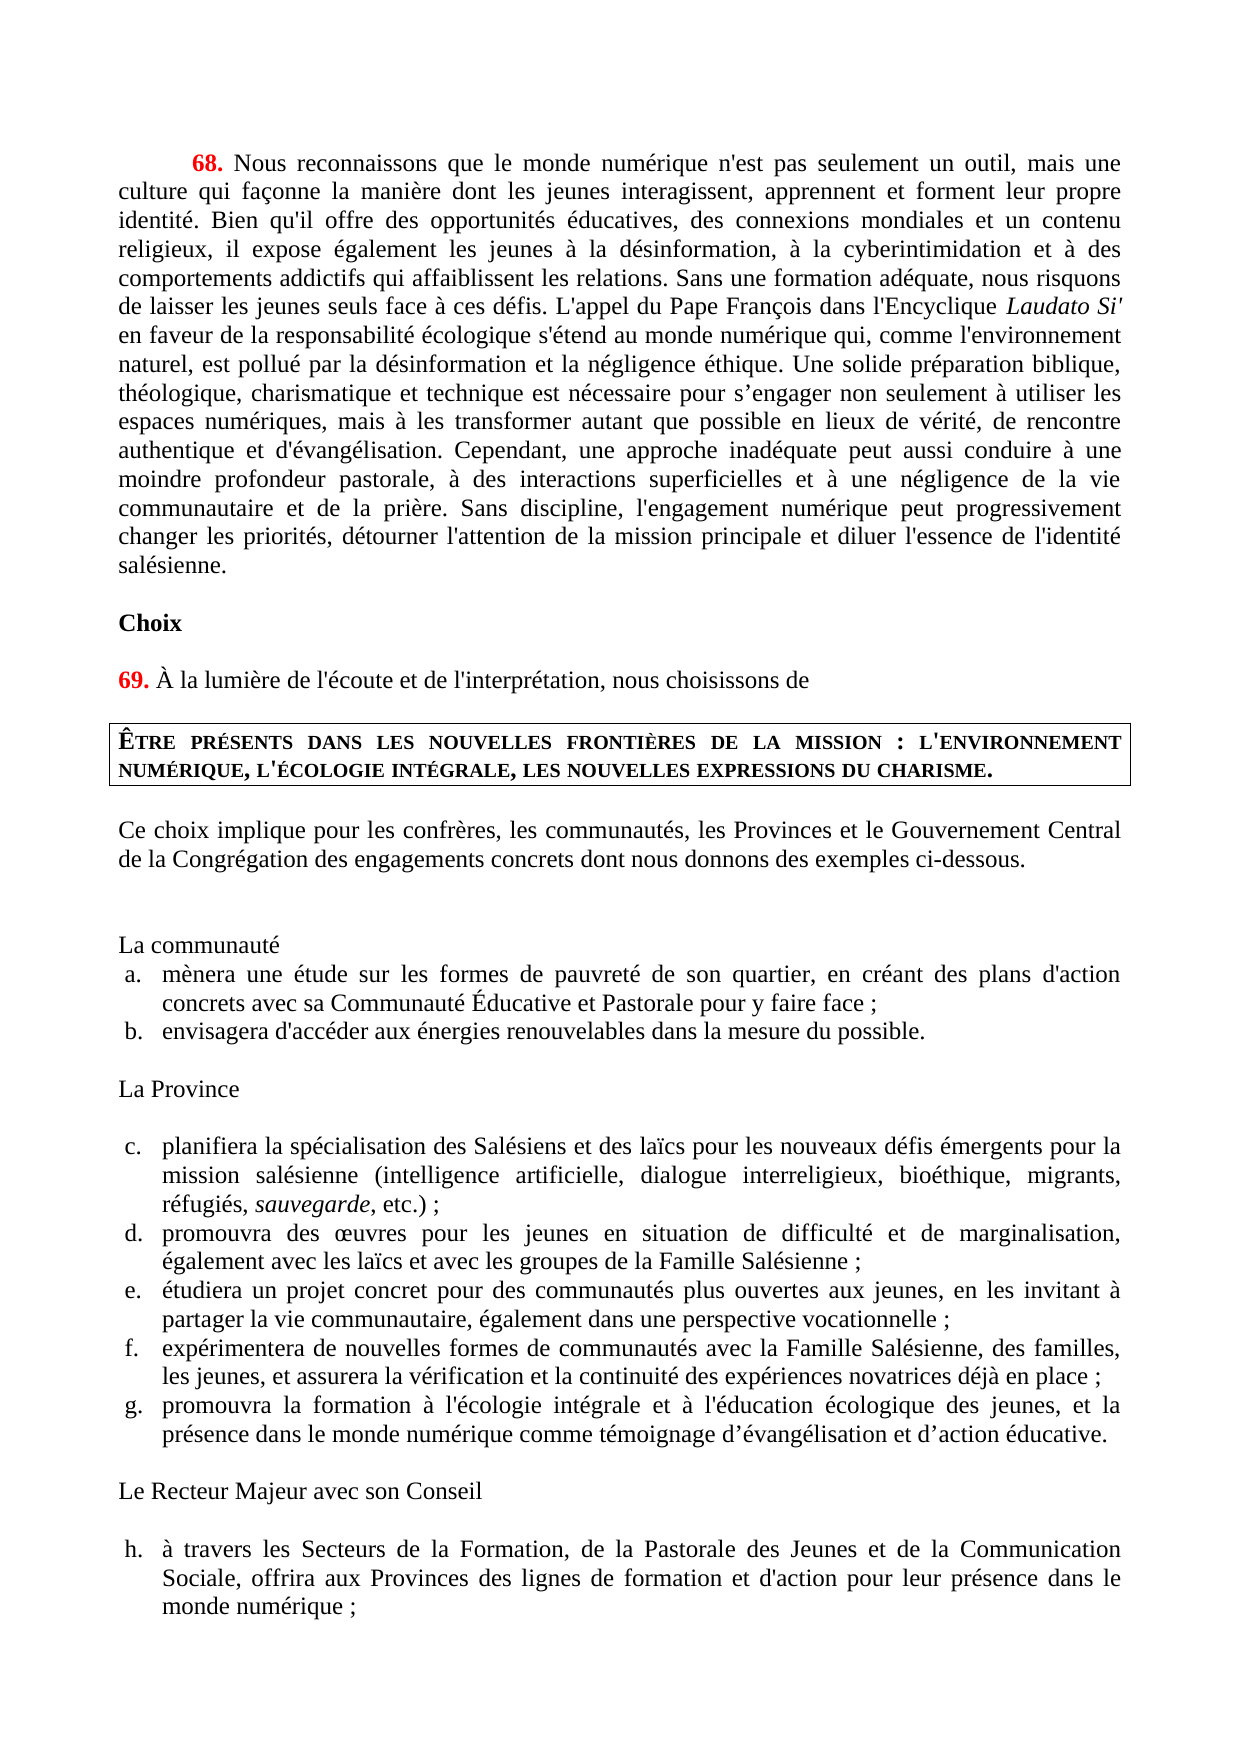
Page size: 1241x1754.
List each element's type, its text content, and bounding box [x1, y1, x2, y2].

text 68. Nous reconnaissons que le monde numérique n'est pas seulement un outil, mais une culture qui façonne la manière dont les jeunes interagissent, apprennent et forment leur propre identité. Bien qu'il offre des opportunités éducatives, des connexions mondiales et un contenu religieux, il expose également les jeunes à la désinformation, à la cyberintimidation et à des comportements addictifs qui affaiblissent les relations. Sans une formation adéquate, nous risquons de laisser les jeunes seuls face à ces défis. L'appel du Pape François dans l'Encyclique Laudato Si' en faveur de la responsabilité écologique s'étend au monde numérique qui, comme l'environnement naturel, est pollué par la désinformation et la négligence éthique. Une solide préparation biblique, théologique, charismatique et technique est nécessaire pour s’engager non seulement à utiliser les espaces numériques, mais à les transformer autant que possible en lieux de vérité, de rencontre authentique et d'évangélisation. Cependant, une approche inadéquate peut aussi conduire à une moindre profondeur pastorale, à des interactions superficielles et à une négligence de la vie communautaire et de la prière. Sans discipline, l'engagement numérique peut progressivement changer les priorités, détourner l'attention de la mission principale et diluer l'essence de l'identité salésienne. [118, 148, 1122, 579]
list promouvra des œuvres pour les jeunes en situation de difficulté et de marginalisation, également avec les laïcs et avec les groupes de la Famille Salésienne ; [124, 1218, 1122, 1275]
list planifiera la spécialisation des Salésiens et des laïcs pour les nouveaux défis émergents pour la mission salésienne (intelligence artificielle, dialogue interreligieux, bioéthique, migrants, réfugiés, sauvegarde, etc.) ; [124, 1131, 1122, 1218]
text 69. À la lumière de l'écoute et de l'interprétation, nous choisissons de [118, 665, 1122, 694]
list à travers les Secteurs de la Formation, de la Pastorale des Jeunes et de la Communication Sociale, offrira aux Provinces des lignes de formation et d'action pour leur présence dans le monde numérique ; [124, 1534, 1122, 1620]
list promouvra la formation à l'écologie intégrale et à l'éducation écologique des jeunes, et la présence dans le monde numérique comme témoignage d’évangélisation et d’action éducative. [124, 1390, 1122, 1448]
list envisagera d'accéder aux énergies renouvelables dans la mesure du possible. [124, 1016, 1122, 1045]
text La communauté [118, 930, 1122, 959]
text Le Recteur Majeur avec son Conseil [118, 1476, 1122, 1505]
text La Province [118, 1074, 1122, 1103]
text Être prÉsents dans les nouvelles frontiÈres de la mission : l'environnement numÉrique, l'Écologie intÉgrale, les nouvelles expressions du charisme. [110, 724, 1130, 785]
text Ce choix implique pour les confrères, les communautés, les Provinces et le Gouvernement Central de la Congrégation des engagements concrets dont nous donnons des exemples ci-dessous. [118, 815, 1122, 873]
list mènera une étude sur les formes de pauvreté de son quartier, en créant des plans d'action concrets avec sa Communauté Éducative et Pastorale pour y faire face ; [124, 959, 1122, 1016]
subtitle Choix [118, 608, 1122, 636]
list étudiera un projet concret pour des communautés plus ouvertes aux jeunes, en les invitant à partager la vie communautaire, également dans une perspective vocationnelle ; [124, 1275, 1122, 1333]
list expérimentera de nouvelles formes de communautés avec la Famille Salésienne, des familles, les jeunes, et assurera la vérification et la continuité des expériences novatrices déjà en place ; [124, 1333, 1122, 1390]
